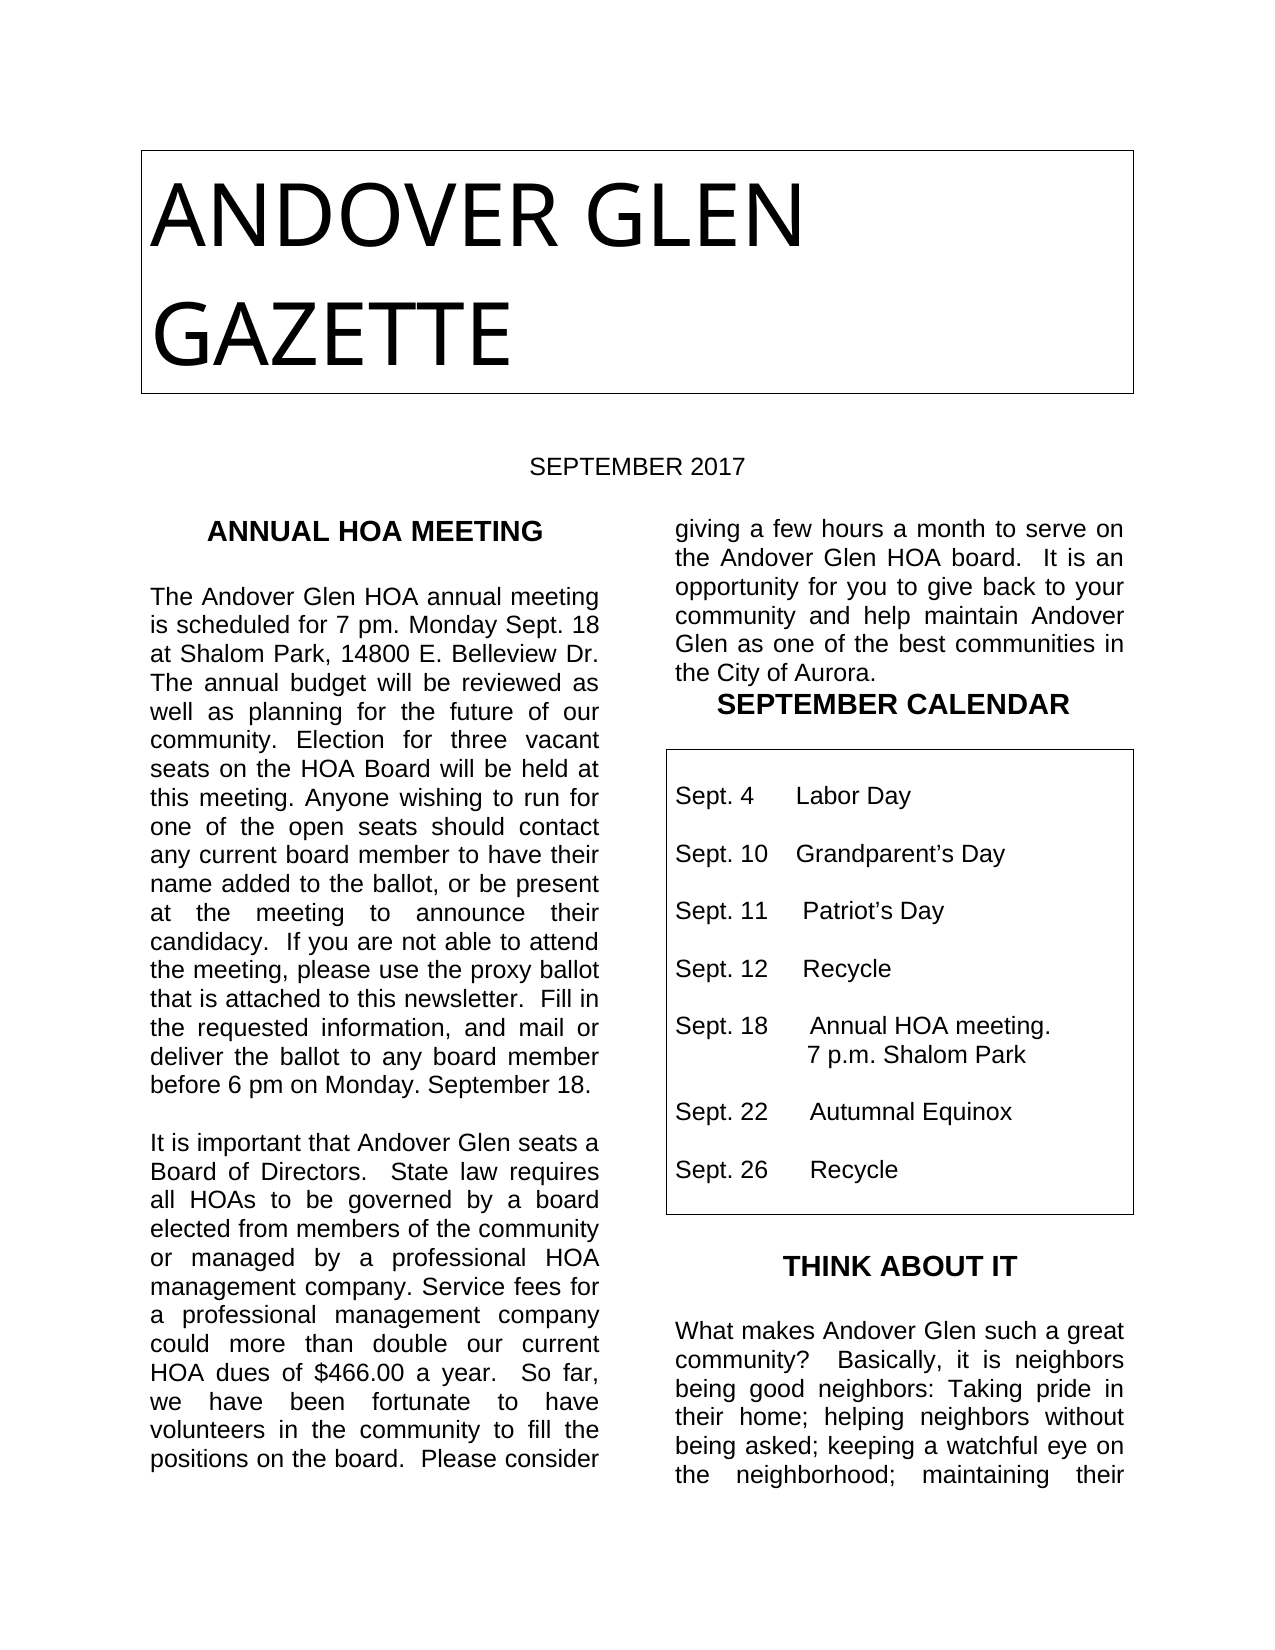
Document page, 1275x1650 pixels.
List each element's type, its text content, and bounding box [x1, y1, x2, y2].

text Sept. 12 Recycle [675, 953, 1125, 982]
text ANNUAL HOA MEETING [150, 514, 600, 548]
text Sept. 11 Patriot’s Day [675, 896, 1125, 925]
text Sept. 10 Grandparent’s Day [675, 838, 1125, 867]
text Sept. 22 Autumnal Equinox [675, 1097, 1125, 1126]
text It is important that Andover Glen seats a Board of Directors. State law requires all HOAs to be governed by a board elected from members of the community or managed by a professional HOA management company. Service fees for a professional management company could more than double our current HOA dues of $466.00 a year. So far, we have been fortunate to have volunteers in the community to fill the positions on the board. Please consider giving a few hours a month to serve on the Andover Glen HOA board. It is an opportunity for you to give back to your community and help maintain Andover Glen as one of the best communities in the City of Aurora. [675, 514, 1125, 687]
text THINK ABOUT IT [675, 1249, 1125, 1282]
text Sept. 26 Recycle [675, 1155, 1125, 1183]
text Sept. 18 Annual HOA meeting. [675, 1011, 1125, 1040]
text SEPTEMBER CALENDAR [675, 687, 1125, 720]
text 7 p.m. Shalom Park [675, 1040, 1125, 1068]
text Sept. 4 Labor Day [675, 781, 1125, 810]
text ANDOVER GLEN GAZETTE [142, 151, 1133, 393]
text SEPTEMBER 2017 [150, 452, 1125, 481]
text It is important that Andover Glen seats a Board of Directors. State law requires all HOAs to be governed by a board elected from members of the community or managed by a professional HOA management company. Service fees for a professional management company could more than double our current HOA dues of $466.00 a year. So far, we have been fortunate to have volunteers in the community to fill the positions on the board. Please consider giving a few hours a month to serve on the Andover Glen HOA board. It is an opportunity for you to give back to your community and help maintain Andover Glen as one of the best communities in the City of Aurora. [150, 1128, 600, 1473]
text The Andover Glen HOA annual meeting is scheduled for 7 pm. Monday Sept. 18 at Shalom Park, 14800 E. Belleview Dr. The annual budget will be reviewed as well as planning for the future of our community. Election for three vacant seats on the HOA Board will be held at this meeting. Anyone wishing to run for one of the open seats should contact any current board member to have their name added to the ballot, or be present at the meeting to announce their candidacy. If you are not able to attend the meeting, please use the proxy ballot that is attached to this newsletter. Fill in the requested information, and mail or deliver the ballot to any board member before 6 pm on Monday. September 18. [150, 581, 600, 1099]
